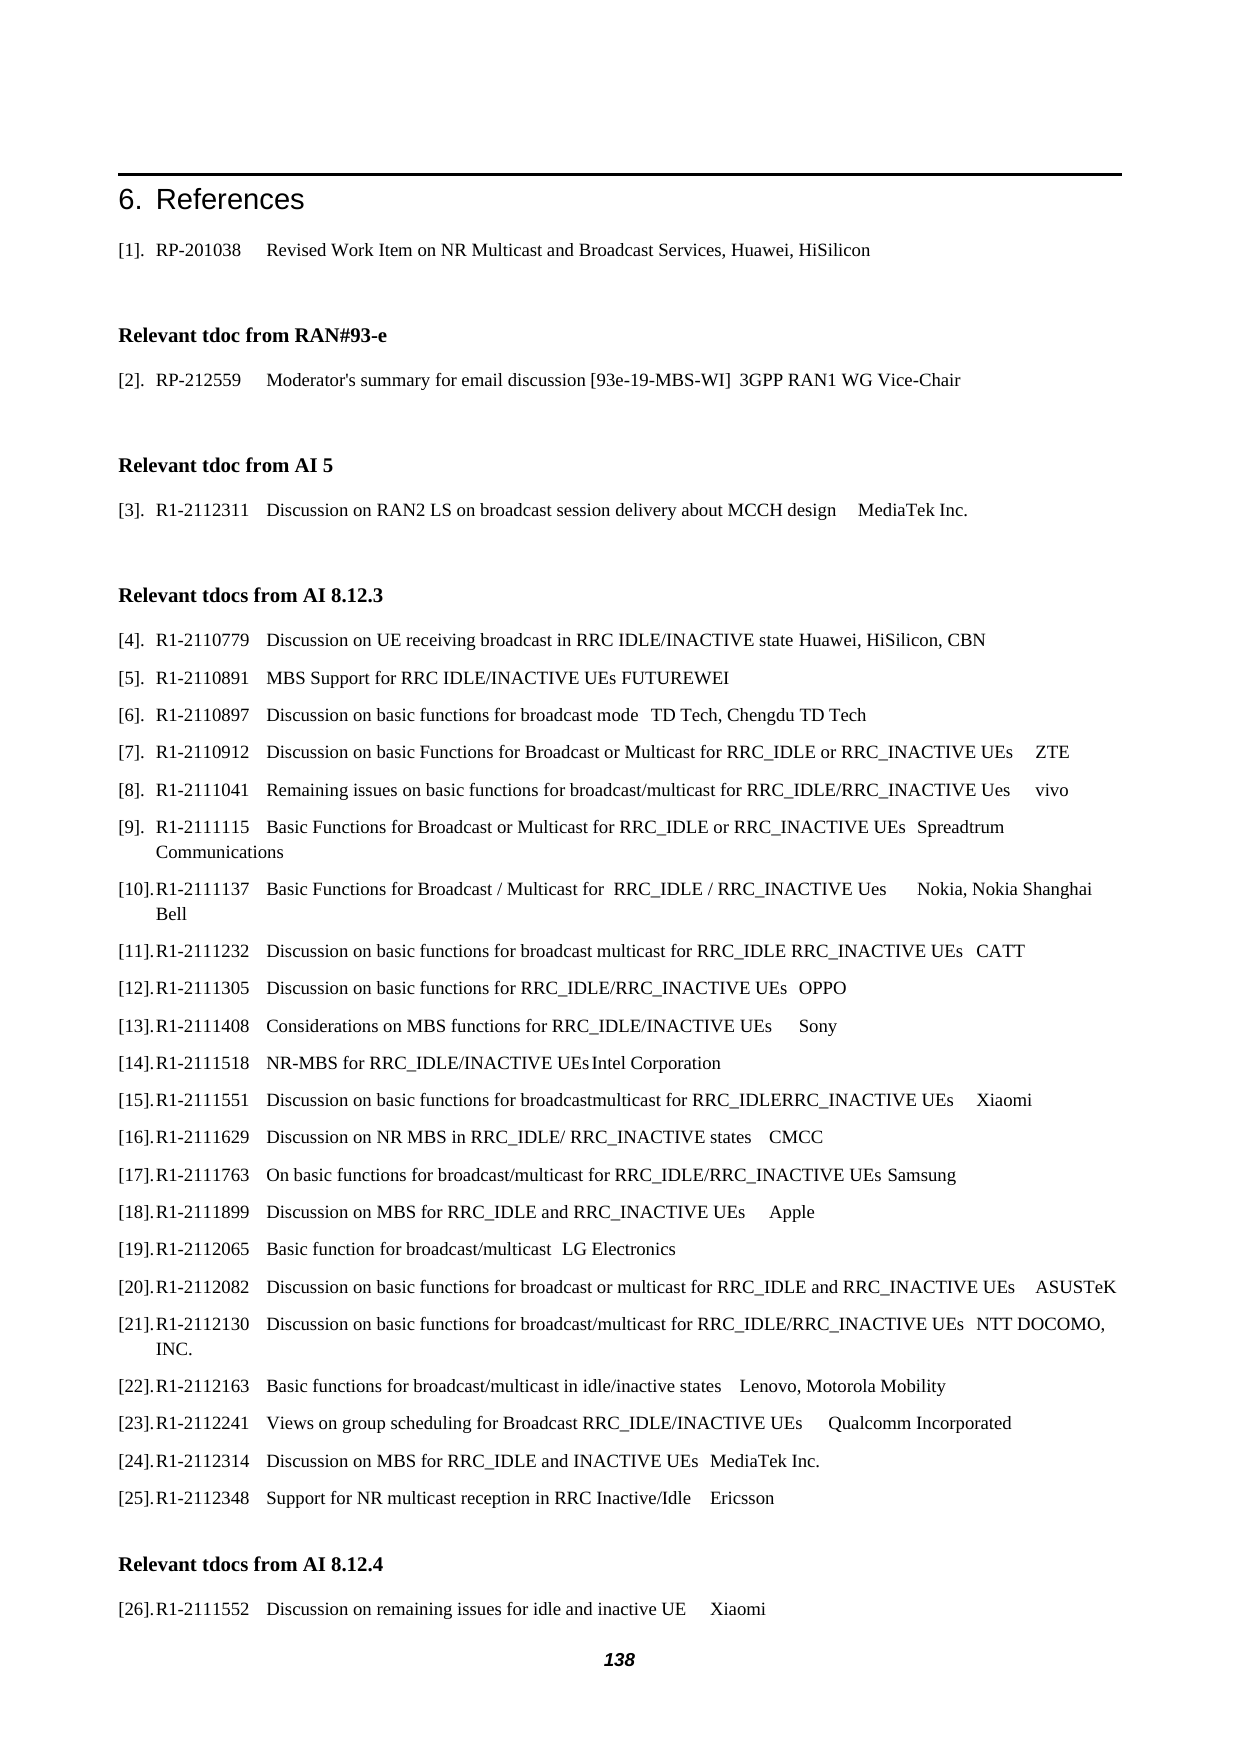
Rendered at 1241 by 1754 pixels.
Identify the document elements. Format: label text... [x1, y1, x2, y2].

list R1-2110897 Discussion on basic functions for broadcast mode TD Tech, Chengdu TD Tech [118, 704, 1122, 726]
list RP-212559 Moderator's summary for email discussion [93e-19-MBS-WI] 3GPP RAN1 WG Vice-Chair [118, 369, 1122, 391]
list R1-2111551 Discussion on basic functions for broadcastmulticast for RRC_IDLERRC_INACTIVE UEs Xiaomi [118, 1089, 1122, 1111]
list R1-2111305 Discussion on basic functions for RRC_IDLE/RRC_INACTIVE UEs OPPO [118, 977, 1122, 999]
list R1-2111763 On basic functions for broadcast/multicast for RRC_IDLE/RRC_INACTIVE UEs Samsung [118, 1164, 1122, 1185]
list R1-2112130 Discussion on basic functions for broadcast/multicast for RRC_IDLE/RRC_INACTIVE UEs NTT DOCOMO, INC. [118, 1313, 1122, 1359]
list R1-2112241 Views on group scheduling for Broadcast RRC_IDLE/INACTIVE UEs Qualcomm Incorporated [118, 1412, 1122, 1434]
list R1-2112311 Discussion on RAN2 LS on broadcast session delivery about MCCH design MediaTek Inc. [118, 499, 1122, 521]
list R1-2111115 Basic Functions for Broadcast or Multicast for RRC_IDLE or RRC_INACTIVE UEs Spreadtrum Communications [118, 816, 1122, 862]
list R1-2112082 Discussion on basic functions for broadcast or multicast for RRC_IDLE and RRC_INACTIVE UEs ASUSTeK [118, 1276, 1122, 1297]
text Relevant tdocs from AI 8.12.4 [118, 1552, 1122, 1576]
list R1-2112314 Discussion on MBS for RRC_IDLE and INACTIVE UEs MediaTek Inc. [118, 1449, 1122, 1471]
list R1-2112348 Support for NR multicast reception in RRC Inactive/Idle Ericsson [118, 1487, 1122, 1508]
list R1-2111408 Considerations on MBS functions for RRC_IDLE/INACTIVE UEs Sony [118, 1014, 1122, 1036]
list R1-2110912 Discussion on basic Functions for Broadcast or Multicast for RRC_IDLE or RRC_INACTIVE UEs ZTE [118, 741, 1122, 763]
list R1-2111232 Discussion on basic functions for broadcast multicast for RRC_IDLE RRC_INACTIVE UEs CATT [118, 940, 1122, 962]
text Relevant tdoc from RAN#93-e [118, 323, 1122, 347]
list R1-2112065 Basic function for broadcast/multicast LG Electronics [118, 1238, 1122, 1260]
list R1-2111137 Basic Functions for Broadcast / Multicast for RRC_IDLE / RRC_INACTIVE Ues Nokia, Nokia Shanghai Bell [118, 878, 1122, 924]
list R1-2111899 Discussion on MBS for RRC_IDLE and RRC_INACTIVE UEs Apple [118, 1201, 1122, 1223]
list R1-2112163 Basic functions for broadcast/multicast in idle/inactive states Lenovo, Motorola Mobility [118, 1375, 1122, 1397]
list R1-2111518 NR-MBS for RRC_IDLE/INACTIVE UEs Intel Corporation [118, 1052, 1122, 1073]
list R1-2110779 Discussion on UE receiving broadcast in RRC IDLE/INACTIVE state Huawei, HiSilicon, CBN [118, 629, 1122, 651]
list RP-201038 Revised Work Item on NR Multicast and Broadcast Services, Huawei, HiSilicon [118, 239, 1122, 261]
subtitle References [118, 176, 1122, 216]
text Relevant tdocs from AI 8.12.3 [118, 583, 1122, 607]
list R1-2111552 Discussion on remaining issues for idle and inactive UE Xiaomi [118, 1598, 1122, 1620]
text Relevant tdoc from AI 5 [118, 453, 1122, 477]
list R1-2111041 Remaining issues on basic functions for broadcast/multicast for RRC_IDLE/RRC_INACTIVE Ues vivo [118, 778, 1122, 800]
list R1-2111629 Discussion on NR MBS in RRC_IDLE/ RRC_INACTIVE states CMCC [118, 1126, 1122, 1148]
list R1-2110891 MBS Support for RRC IDLE/INACTIVE UEs FUTUREWEI [118, 667, 1122, 688]
